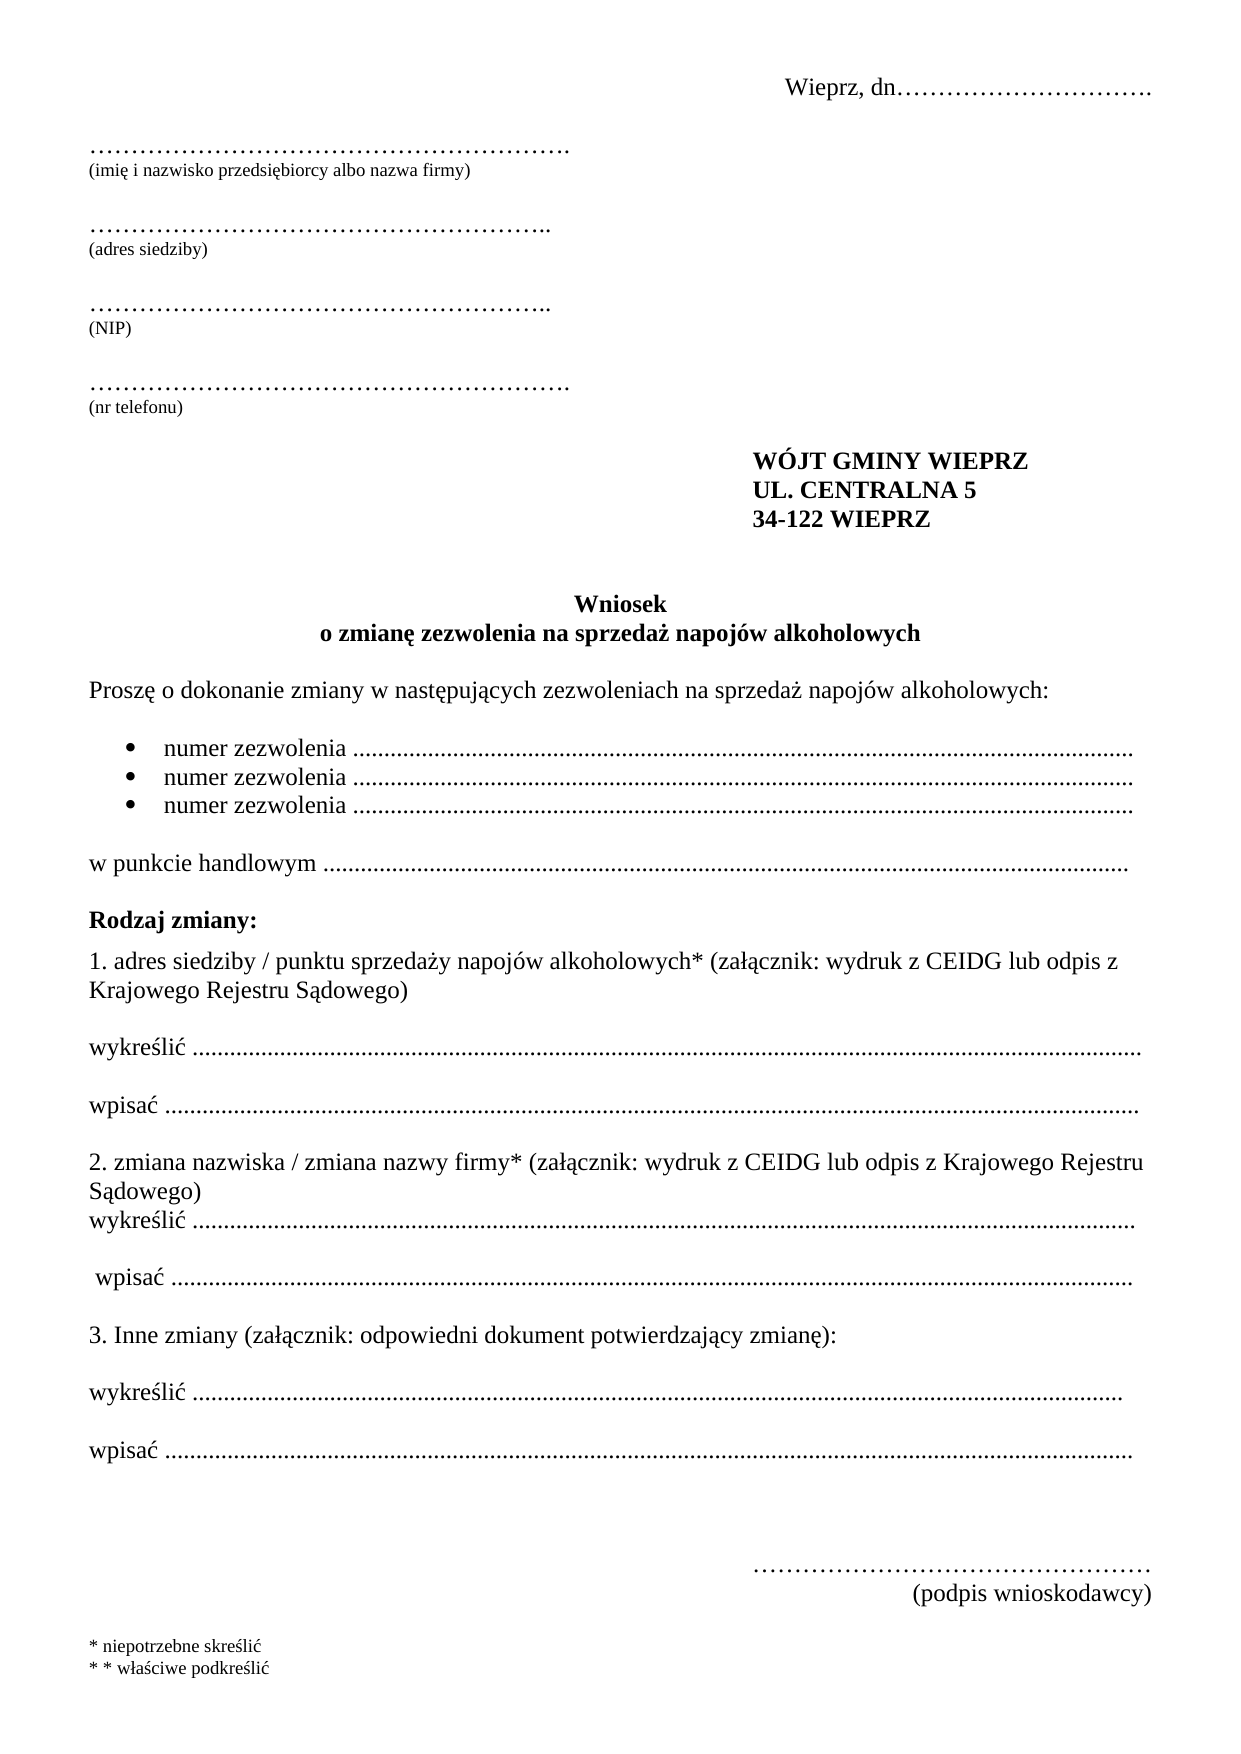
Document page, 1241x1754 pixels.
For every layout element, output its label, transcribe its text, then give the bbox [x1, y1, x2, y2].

text Wieprz, dn…………………………. [89, 72, 1152, 101]
text (imię i nazwisko przedsiębiorcy albo nazwa firmy) [89, 159, 1152, 180]
text Sądowego) [89, 1176, 1152, 1205]
text …………………………………………………. [89, 130, 1152, 159]
text Proszę o dokonanie zmiany w następujących zezwoleniach na sprzedaż napojów alkoholowych: [89, 675, 1152, 704]
text 2. zmiana nazwiska / zmiana nazwy firmy* (załącznik: wydruk z CEIDG lub odpis z Krajowego Rejestru [89, 1147, 1152, 1176]
text wpisać ........................................................................................................................................................... [89, 1435, 1152, 1464]
text * * właściwe podkreślić [89, 1657, 1152, 1678]
text Rodzaj zmiany: [89, 905, 1152, 934]
list numer zezwolenia ............................................................................................................................. [126, 790, 1152, 819]
text UL. CENTRALNA 5 [752, 475, 1152, 504]
text WÓJT GMINY WIEPRZ [752, 446, 1152, 475]
text wykreślić ....................................................................................................................................................... [89, 1205, 1152, 1234]
text …………………………………………………. [89, 367, 1152, 396]
text (podpis wnioskodawcy) [89, 1578, 1152, 1607]
text 3. Inne zmiany (załącznik: odpowiedni dokument potwierdzający zmianę): [89, 1320, 1152, 1349]
list numer zezwolenia ............................................................................................................................. [126, 762, 1152, 790]
text (adres siedziby) [89, 238, 1152, 259]
text wykreślić ..................................................................................................................................................... [89, 1377, 1152, 1406]
text wykreślić ........................................................................................................................................................ [89, 1032, 1152, 1061]
text ……………………………………………….. [89, 209, 1152, 238]
text (NIP) [89, 317, 1152, 338]
list numer zezwolenia ............................................................................................................................. [126, 733, 1152, 762]
text o zmianę zezwolenia na sprzedaż napojów alkoholowych [89, 618, 1152, 647]
text 34-122 WIEPRZ [752, 504, 1152, 532]
text ……………………………………………….. [89, 288, 1152, 317]
text wpisać .......................................................................................................................................................... [89, 1262, 1152, 1291]
text * niepotrzebne skreślić [89, 1635, 1152, 1657]
text Wniosek [89, 589, 1152, 618]
text 1. adres siedziby / punktu sprzedaży napojów alkoholowych* (załącznik: wydruk z CEIDG lub odpis z Krajowego Rejestru Sądowego) [89, 946, 1152, 1004]
text (nr telefonu) [89, 396, 1152, 417]
text ………………………………………… [89, 1549, 1152, 1578]
text wpisać ............................................................................................................................................................ [89, 1090, 1152, 1119]
text w punkcie handlowym ................................................................................................................................. [89, 848, 1152, 877]
